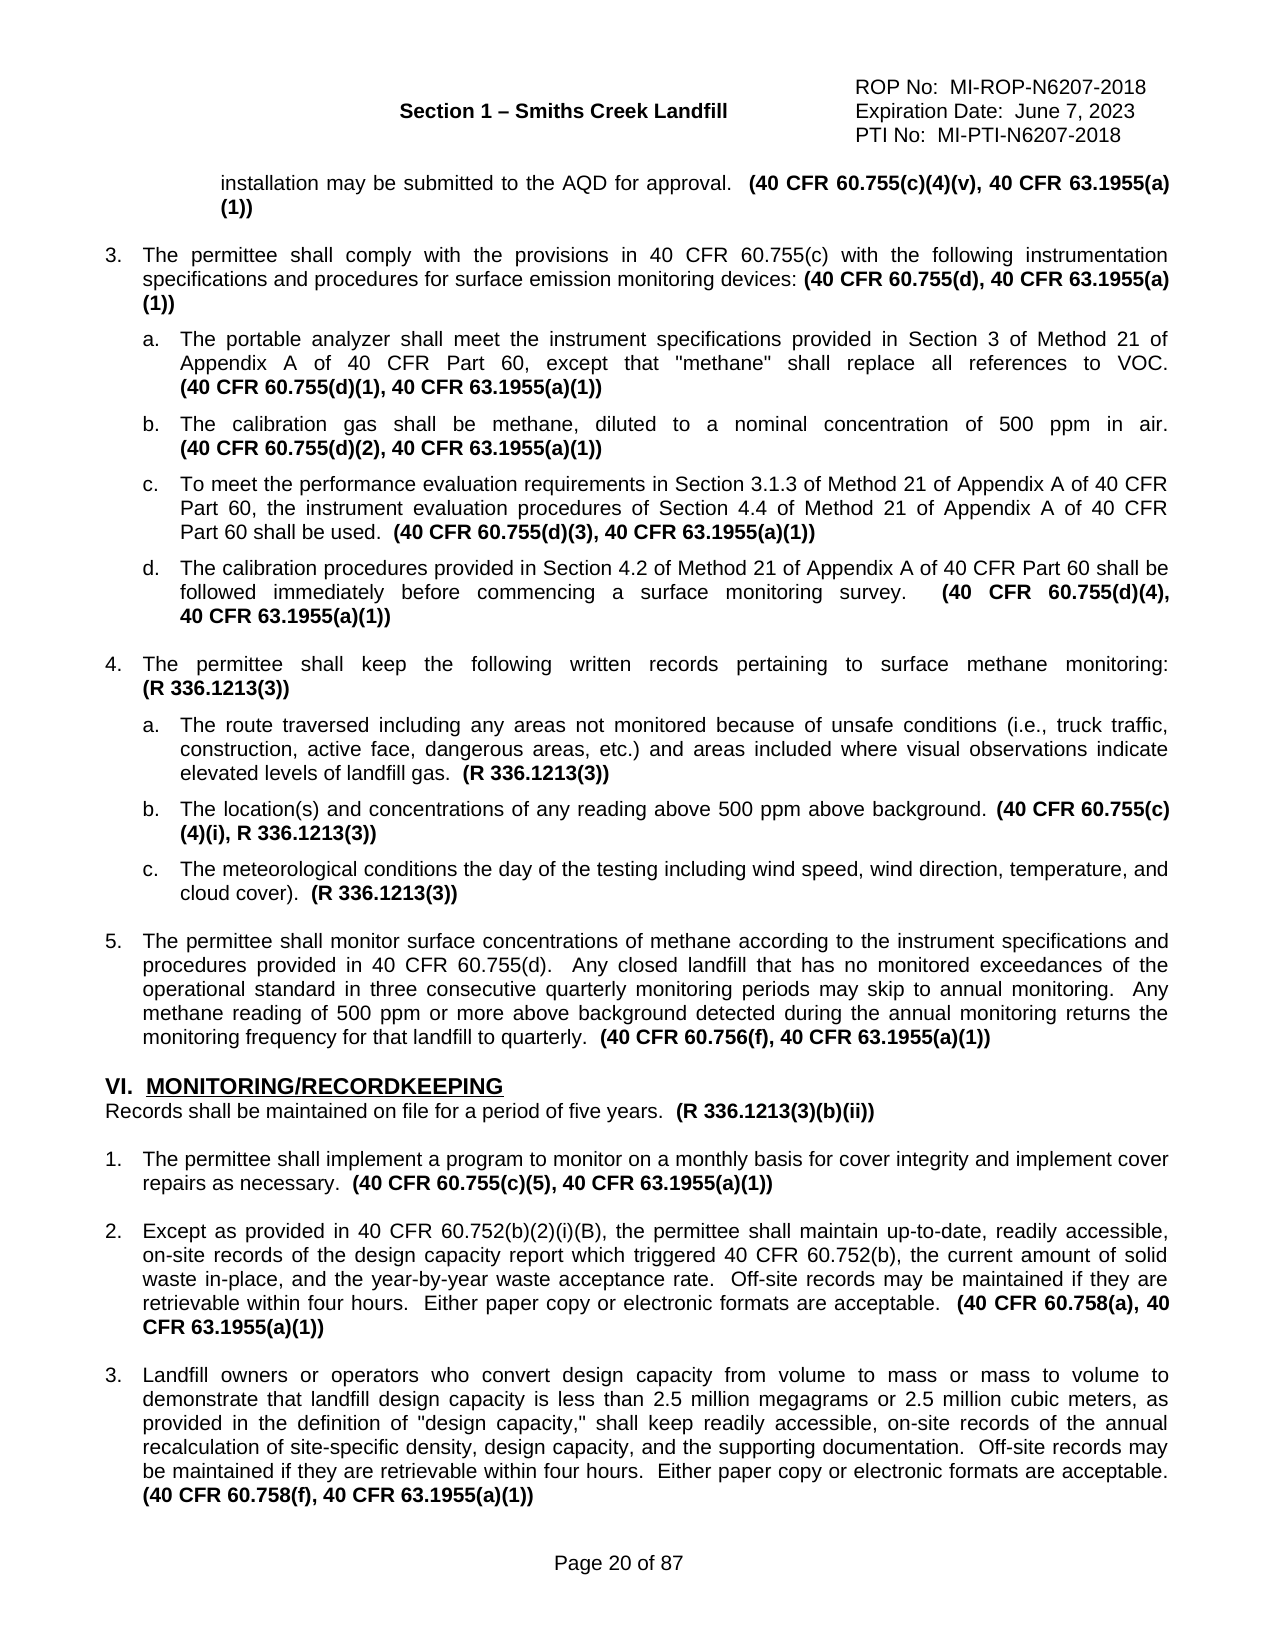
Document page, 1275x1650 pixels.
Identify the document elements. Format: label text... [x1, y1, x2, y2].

list The location(s) and concentrations of any reading above 500 ppm above background. (40 CFR 60.755(c)(4)(i), R 336.1213(3)) [142, 797, 1170, 845]
text VI. MONITORING/RECORDKEEPING [105, 1073, 1170, 1099]
list The route traversed including any areas not monitored because of unsafe conditions (i.e., truck traffic, construction, active face, dangerous areas, etc.) and areas included where visual observations indicate elevated levels of landfill gas. (R 336.1213(3)) [142, 712, 1170, 784]
list The permittee shall implement a program to monitor on a monthly basis for cover integrity and implement cover repairs as necessary. (40 CFR 60.755(c)(5), 40 CFR 63.1955(a)(1)) [105, 1147, 1170, 1195]
text Records shall be maintained on file for a period of five years. (R 336.1213(3)(b)(ii)) [105, 1099, 1170, 1123]
list The permittee shall monitor surface concentrations of methane according to the instrument specifications and procedures provided in 40 CFR 60.755(d). Any closed landfill that has no monitored exceedances of the operational standard in three consecutive quarterly monitoring periods may skip to annual monitoring. Any methane reading of 500 ppm or more above background detected during the annual monitoring returns the monitoring frequency for that landfill to quarterly. (40 CFR 60.756(f), 40 CFR 63.1955(a)(1)) [105, 929, 1170, 1049]
list The meteorological conditions the day of the testing including wind speed, wind direction, temperature, and cloud cover). (R 336.1213(3)) [142, 857, 1170, 905]
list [198, 171, 1170, 219]
list The portable analyzer shall meet the instrument specifications provided in Section 3 of Method 21 of Appendix A of 40 CFR Part 60, except that "methane" shall replace all references to VOC. (40 CFR 60.755(d)(1), 40 CFR 63.1955(a)(1)) [142, 327, 1170, 399]
list Landfill owners or operators who convert design capacity from volume to mass or mass to volume to demonstrate that landfill design capacity is less than 2.5 million megagrams or 2.5 million cubic meters, as provided in the definition of "design capacity," shall keep readily accessible, on-site records of the annual recalculation of site-specific density, design capacity, and the supporting documentation. Off-site records may be maintained if they are retrievable within four hours. Either paper copy or electronic formats are acceptable. (40 CFR 60.758(f), 40 CFR 63.1955(a)(1)) [105, 1363, 1170, 1507]
list The calibration procedures provided in Section 4.2 of Method 21 of Appendix A of 40 CFR Part 60 shall be followed immediately before commencing a surface monitoring survey. (40 CFR 60.755(d)(4), 40 CFR 63.1955(a)(1)) [142, 556, 1170, 628]
list The calibration gas shall be methane, diluted to a nominal concentration of 500 ppm in air. (40 CFR 60.755(d)(2), 40 CFR 63.1955(a)(1)) [142, 411, 1170, 459]
list The permittee shall comply with the provisions in 40 CFR 60.755(c) with the following instrumentation specifications and procedures for surface emission monitoring devices: (40 CFR 60.755(d), 40 CFR 63.1955(a)(1)) [105, 243, 1170, 314]
list Except as provided in 40 CFR 60.752(b)(2)(i)(B), the permittee shall maintain up-to-date, readily accessible, on-site records of the design capacity report which triggered 40 CFR 60.752(b), the current amount of solid waste in-place, and the year-by-year waste acceptance rate. Off-site records may be maintained if they are retrievable within four hours. Either paper copy or electronic formats are acceptable. (40 CFR 60.758(a), 40 CFR 63.1955(a)(1)) [105, 1219, 1170, 1339]
list To meet the performance evaluation requirements in Section 3.1.3 of Method 21 of Appendix A of 40 CFR Part 60, the instrument evaluation procedures of Section 4.4 of Method 21 of Appendix A of 40 CFR Part 60 shall be used. (40 CFR 60.755(d)(3), 40 CFR 63.1955(a)(1)) [142, 472, 1170, 544]
list The permittee shall keep the following written records pertaining to surface methane monitoring: (R 336.1213(3)) [105, 652, 1170, 700]
